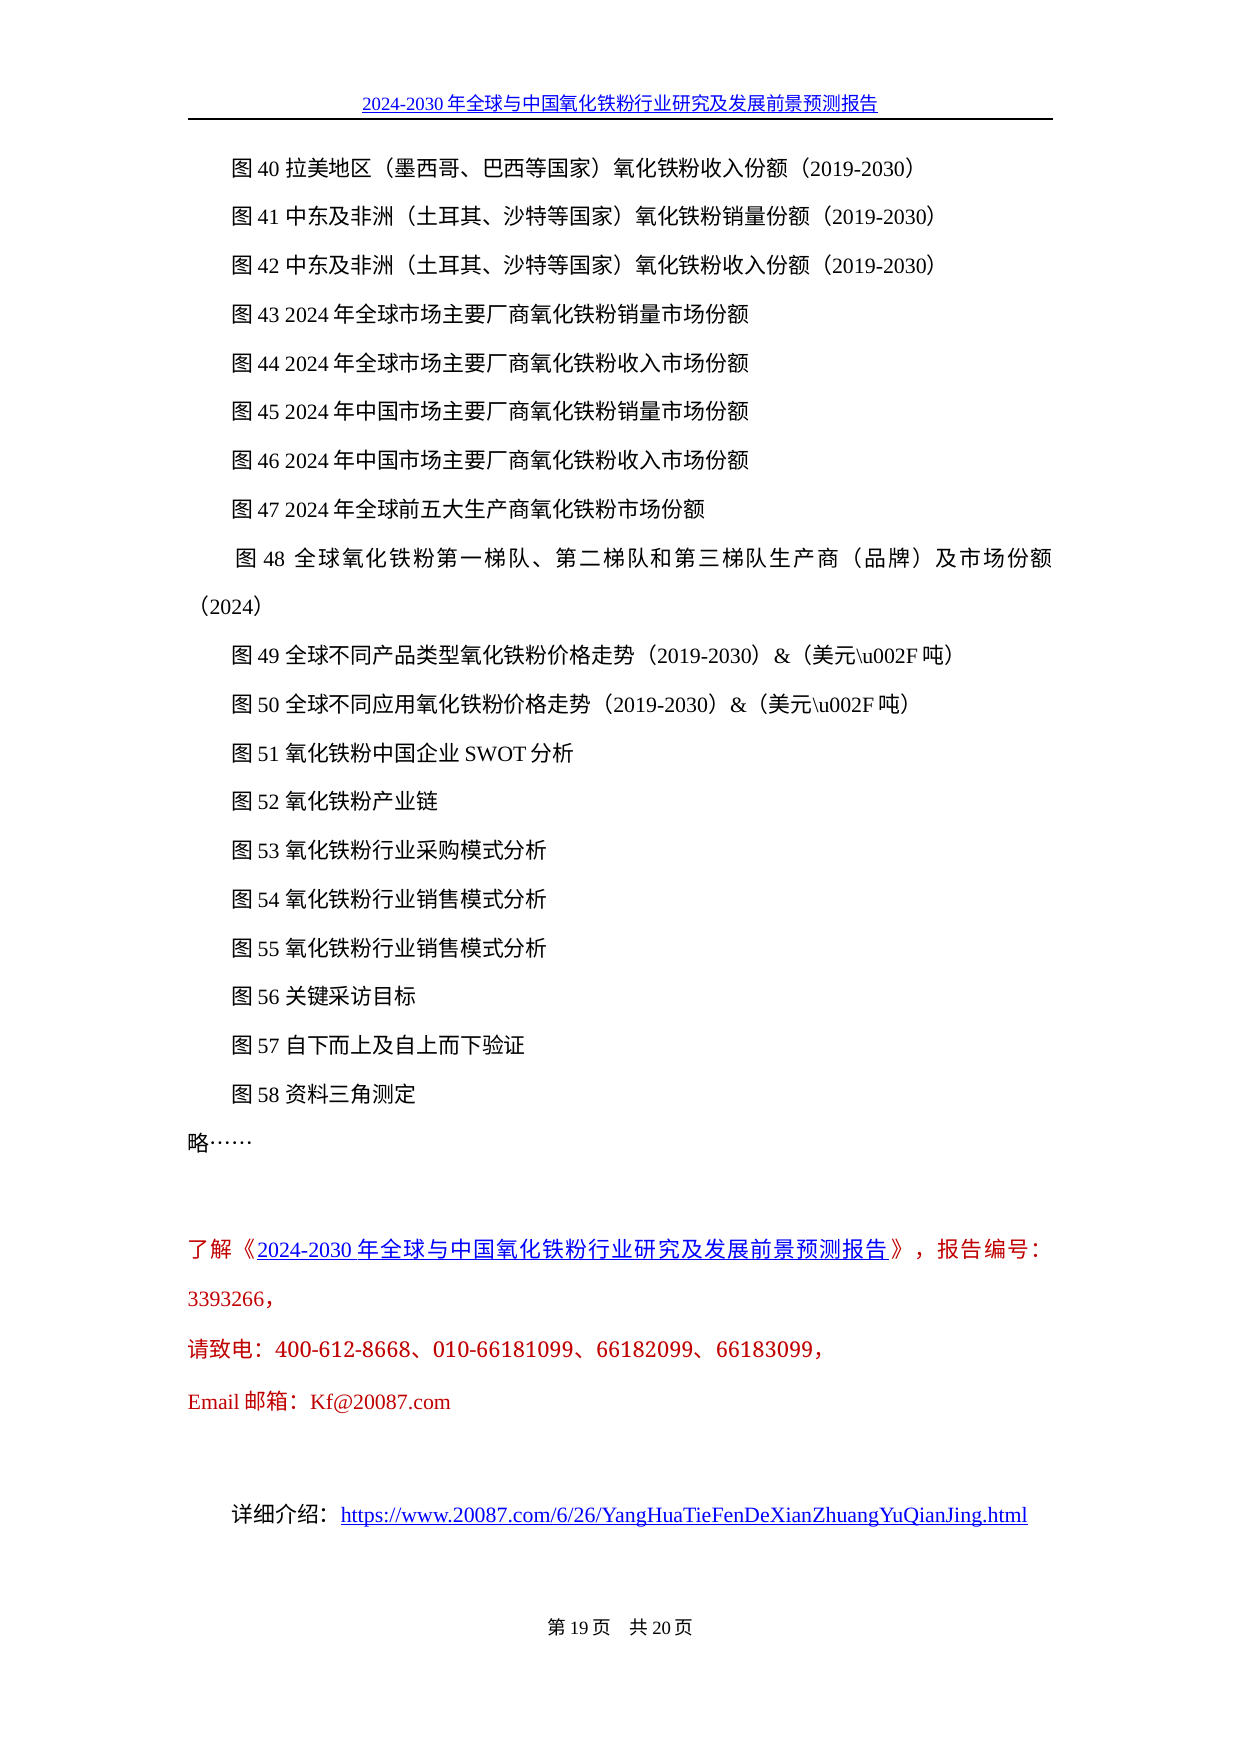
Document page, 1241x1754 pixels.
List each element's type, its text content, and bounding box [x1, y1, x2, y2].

text 详细介绍：https://www.20087.com/6/26/YangHuaTieFenDeXianZhuangYuQianJing.html [187, 1496, 1053, 1529]
text 请致电：400-612-8668、010-66181099、66182099、66183099， [187, 1332, 1053, 1364]
text Email邮箱：Kf@20087.com [187, 1383, 1053, 1416]
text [187, 150, 1053, 1158]
text 了解《2024-2030年全球与中国氧化铁粉行业研究及发展前景预测报告》，报告编号：3393266， [187, 1232, 1053, 1313]
